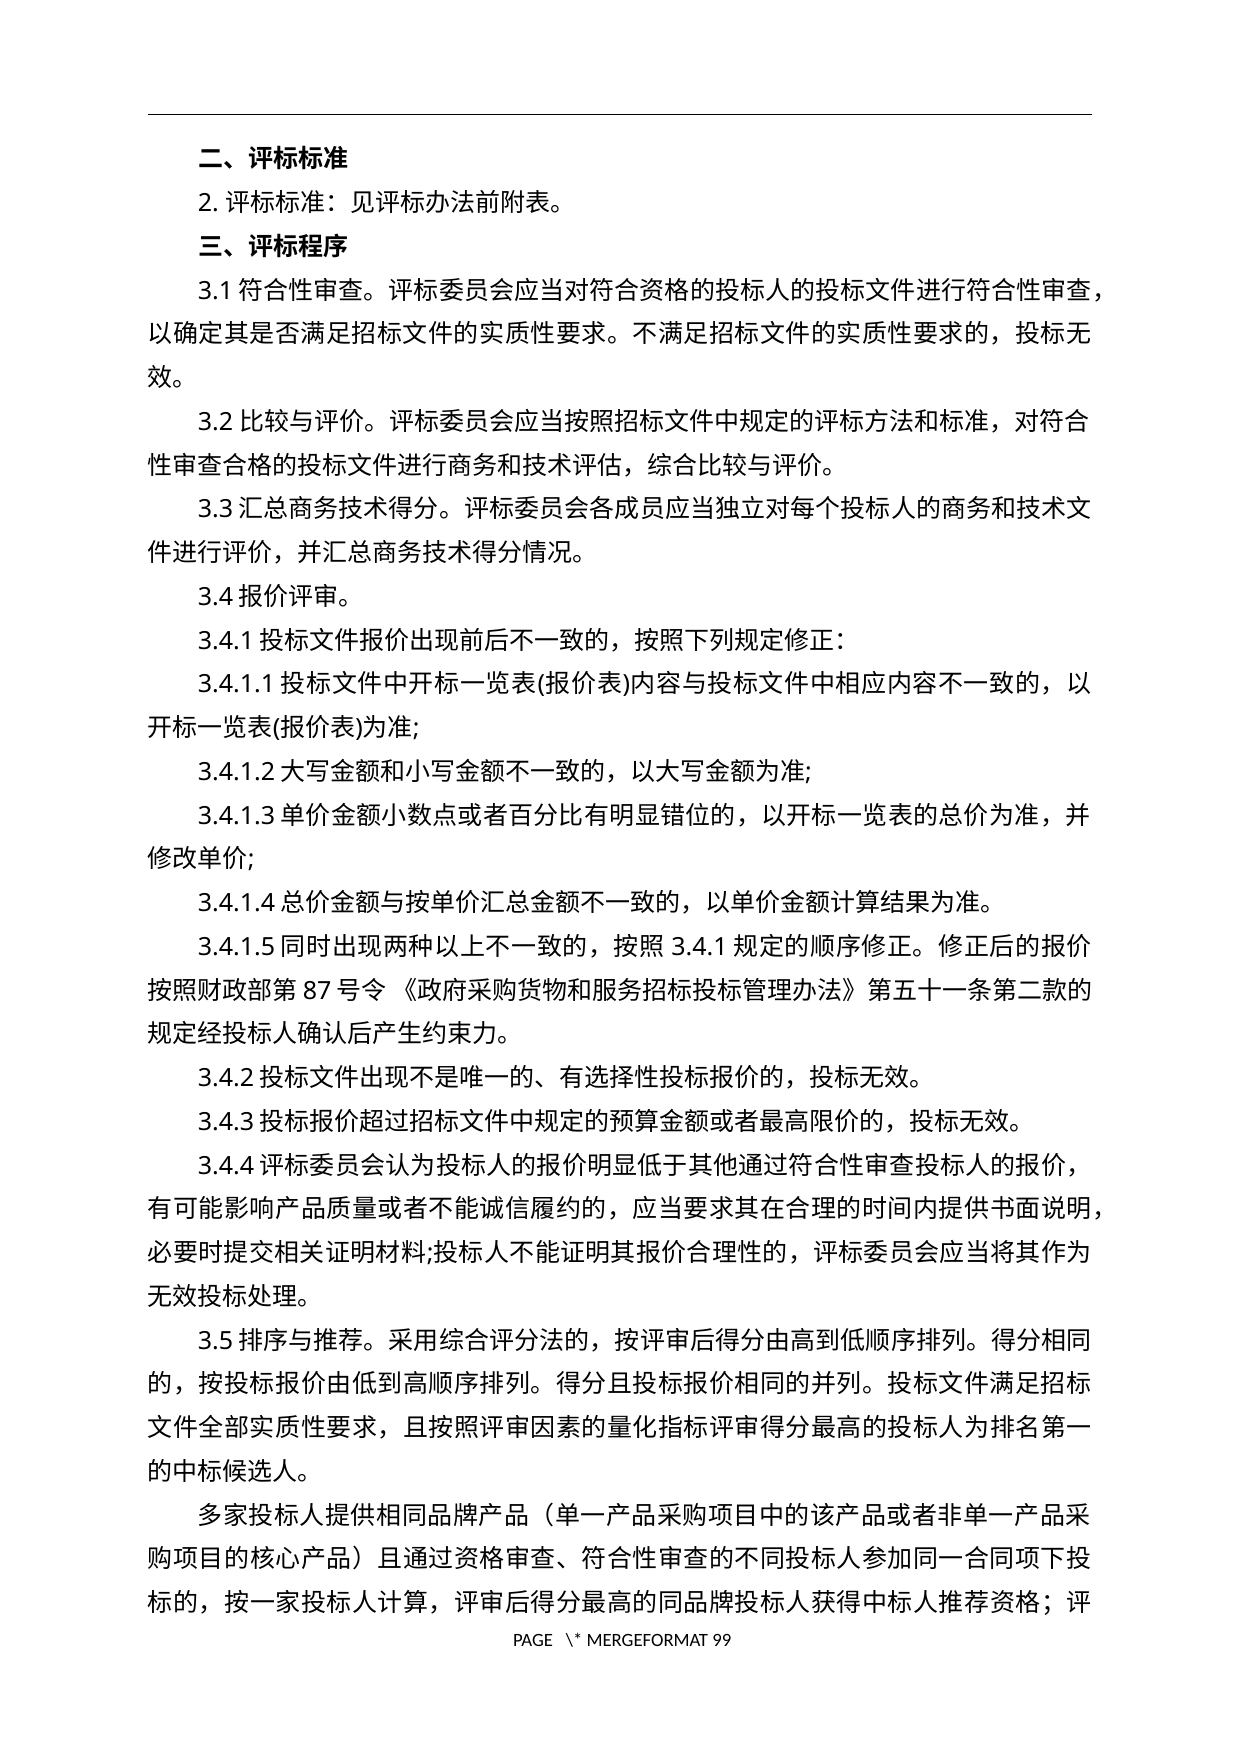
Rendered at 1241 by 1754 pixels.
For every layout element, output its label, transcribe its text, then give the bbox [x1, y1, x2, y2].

text 3.4.1.5同时出现两种以上不一致的，按照3.4.1规定的顺序修正。修正后的报价按照财政部第87号令 《政府采购货物和服务招标投标管理办法》第五十一条第二款的规定经投标人确认后产生约束力。 [148, 920, 1092, 1052]
text 3.4.1.1投标文件中开标一览表(报价表)内容与投标文件中相应内容不一致的，以开标一览表(报价表)为准; [148, 658, 1092, 745]
text 3.4.4评标委员会认为投标人的报价明显低于其他通过符合性审查投标人的报价，有可能影响产品质量或者不能诚信履约的，应当要求其在合理的时间内提供书面说明，必要时提交相关证明材料;投标人不能证明其报价合理性的，评标委员会应当将其作为无效投标处理。 [148, 1139, 1092, 1314]
text 3.2 比较与评价。评标委员会应当按照招标文件中规定的评标方法和标准，对符合性审查合格的投标文件进行商务和技术评估，综合比较与评价。 [148, 395, 1092, 483]
text 3.4报价评审。 [148, 570, 1092, 614]
text 二、评标标准 [148, 133, 1092, 177]
text 三、评标程序 [148, 220, 1092, 264]
text 2. 评标标准：见评标办法前附表。 [148, 177, 1092, 220]
text 3.1符合性审查。评标委员会应当对符合资格的投标人的投标文件进行符合性审查，以确定其是否满足招标文件的实质性要求。不满足招标文件的实质性要求的，投标无效。 [148, 264, 1092, 395]
text 3.4.1.2大写金额和小写金额不一致的，以大写金额为准; [148, 745, 1092, 789]
text 3.4.3投标报价超过招标文件中规定的预算金额或者最高限价的，投标无效。 [148, 1095, 1092, 1139]
text 3.5排序与推荐。采用综合评分法的，按评审后得分由高到低顺序排列。得分相同的，按投标报价由低到高顺序排列。得分且投标报价相同的并列。投标文件满足招标文件全部实质性要求，且按照评审因素的量化指标评审得分最高的投标人为排名第一的中标候选人。 [148, 1314, 1092, 1489]
text 3.4.1.4总价金额与按单价汇总金额不一致的，以单价金额计算结果为准。 [148, 877, 1092, 920]
text 3.4.2投标文件出现不是唯一的、有选择性投标报价的，投标无效。 [148, 1052, 1092, 1095]
text 3.3汇总商务技术得分。评标委员会各成员应当独立对每个投标人的商务和技术文件进行评价，并汇总商务技术得分情况。 [148, 483, 1092, 570]
text 3.4.1投标文件报价出现前后不一致的，按照下列规定修正： [148, 614, 1092, 658]
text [148, 1489, 1092, 1620]
text 3.4.1.3单价金额小数点或者百分比有明显错位的，以开标一览表的总价为准，并修改单价; [148, 789, 1092, 877]
